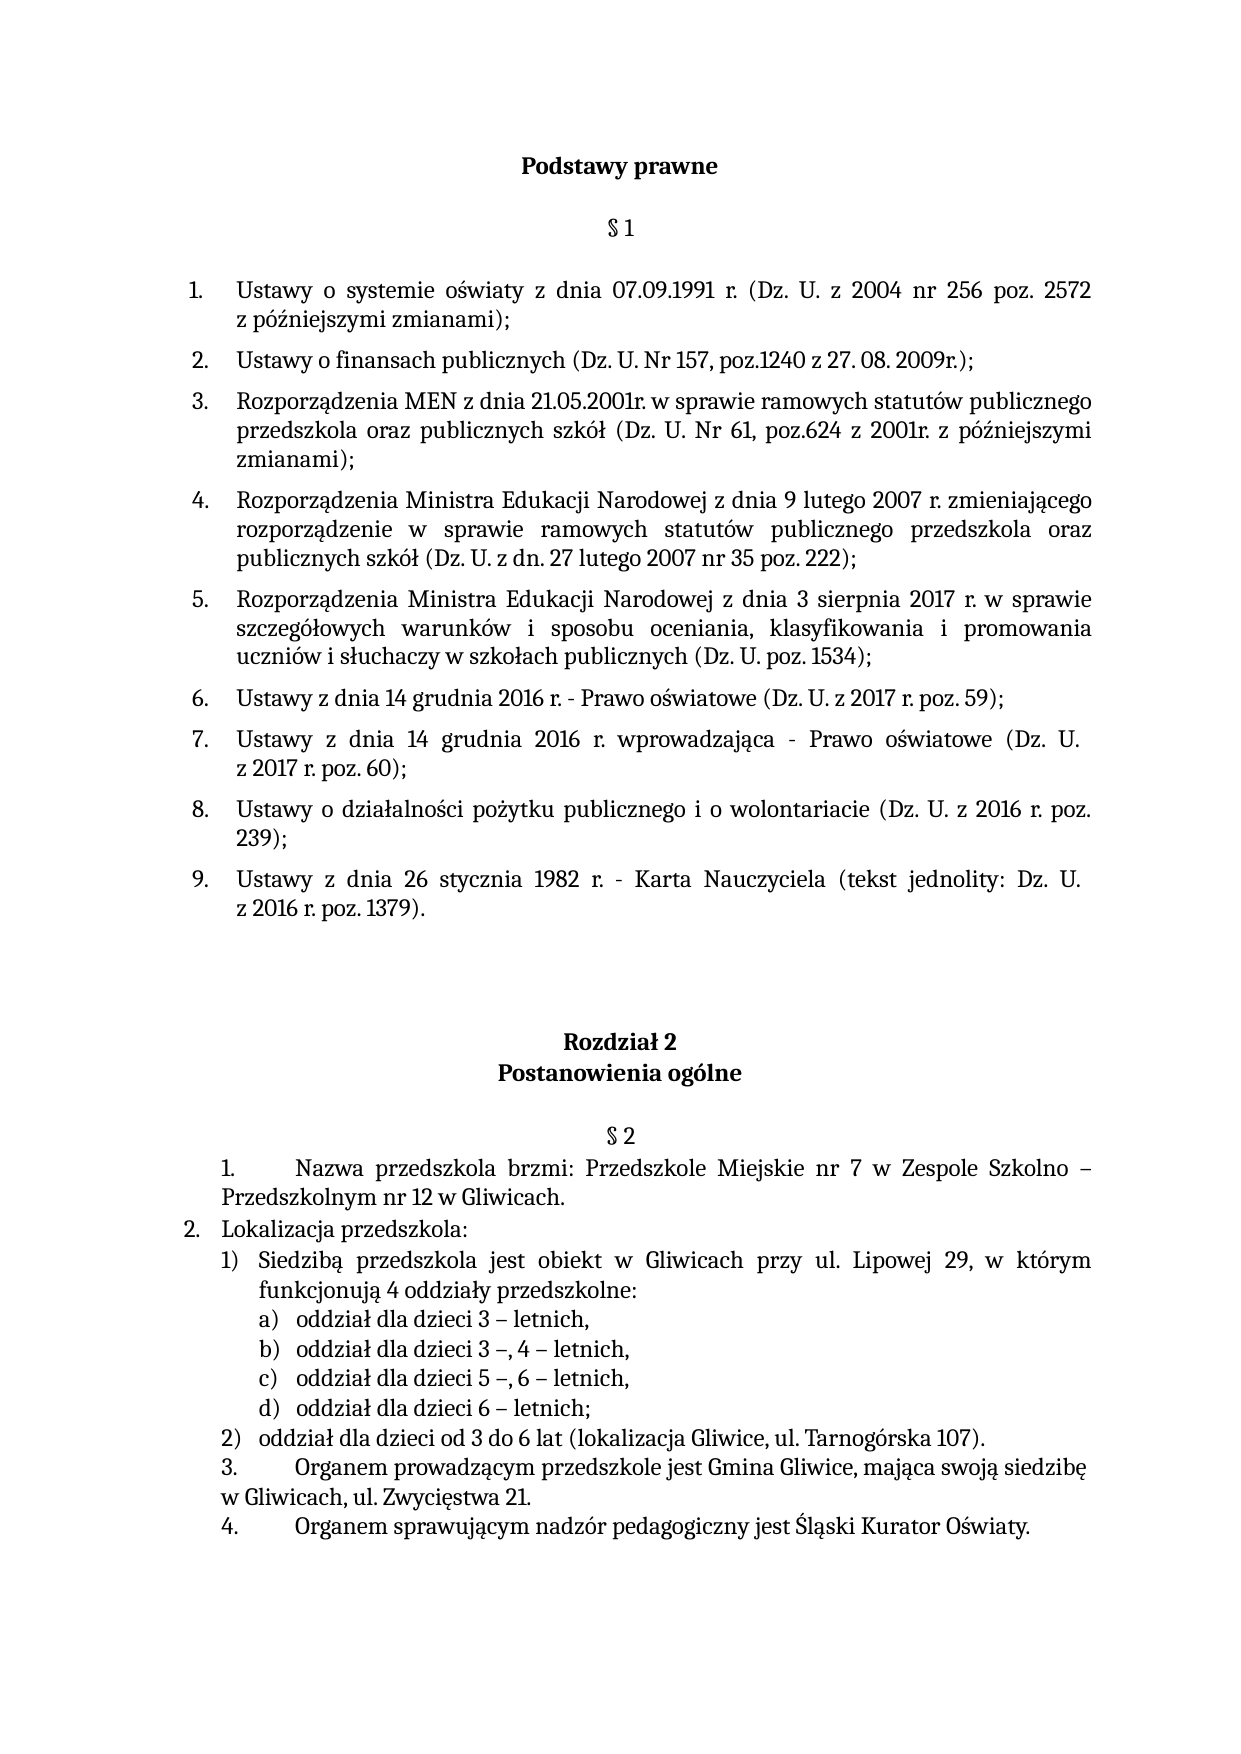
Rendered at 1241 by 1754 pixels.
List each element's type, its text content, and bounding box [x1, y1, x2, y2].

text § 2 [147, 1122, 1093, 1151]
list oddział dla dzieci 5 –, 6 – letnich, [258, 1364, 1093, 1393]
text Podstawy prawne [147, 152, 1092, 181]
list oddział dla dzieci 3 – letnich, [258, 1305, 1093, 1334]
list Organem sprawującym nadzór pedagogiczny jest Śląski Kurator Oświaty. [221, 1512, 1093, 1541]
list Ustawy o finansach publicznych (Dz. U. Nr 157, poz.1240 z 27. 08. 2009r.); [192, 346, 1093, 375]
list Rozporządzenia Ministra Edukacji Narodowej z dnia 9 lutego 2007 r. zmieniającego rozporządzenie w sprawie ramowych statutów publicznego przedszkola oraz publicznych szkół (Dz. U. z dn. 27 lutego 2007 nr 35 poz. 222); [192, 486, 1093, 572]
list oddział dla dzieci 3 –, 4 – letnich, [258, 1335, 1093, 1363]
subtitle Rozdział 2 [147, 1028, 1092, 1057]
list Ustawy z dnia 14 grudnia 2016 r. wprowadzająca - Prawo oświatowe (Dz. U. z 2017 r. poz. 60); [192, 725, 1093, 782]
list Ustawy z dnia 26 stycznia 1982 r. - Karta Nauczyciela (tekst jednolity: Dz. U. z 2016 r. poz. 1379). [192, 865, 1093, 922]
list Nazwa przedszkola brzmi: Przedszkole Miejskie nr 7 w Zespole Szkolno – Przedszkolnym nr 12 w Gliwicach. [221, 1153, 1093, 1212]
subtitle Postanowienia ogólne [147, 1059, 1092, 1088]
list Ustawy z dnia 14 grudnia 2016 r. - Prawo oświatowe (Dz. U. z 2017 r. poz. 59); [192, 683, 1093, 712]
list Ustawy o systemie oświaty z dnia 07.09.1991 r. (Dz. U. z 2004 nr 256 poz. 2572 z późniejszymi zmianami); [189, 276, 1093, 333]
list oddział dla dzieci od 3 do 6 lat (lokalizacja Gliwice, ul. Tarnogórska 107). [221, 1423, 1093, 1452]
list Organem prowadzącym przedszkole jest Gmina Gliwice, mająca swoją siedzibę w Gliwicach, ul. Zwycięstwa 21. [221, 1453, 1093, 1511]
list Rozporządzenia Ministra Edukacji Narodowej z dnia 3 sierpnia 2017 r. w sprawie szczegółowych warunków i sposobu oceniania, klasyfikowania i promowania uczniów i słuchaczy w szkołach publicznych (Dz. U. poz. 1534); [192, 585, 1093, 671]
list Siedzibą przedszkola jest obiekt w Gliwicach przy ul. Lipowej 29, w którym funkcjonują 4 oddziały przedszkolne: [221, 1246, 1093, 1304]
list oddział dla dzieci 6 – letnich; [258, 1394, 1093, 1423]
list Rozporządzenia MEN z dnia 21.05.2001r. w sprawie ramowych statutów publicznego przedszkola oraz publicznych szkół (Dz. U. Nr 61, poz.624 z 2001r. z późniejszymi zmianami); [192, 387, 1093, 473]
list Ustawy o działalności pożytku publicznego i o wolontariacie (Dz. U. z 2016 r. poz. 239); [192, 795, 1093, 852]
text § 1 [147, 214, 1092, 243]
list Lokalizacja przedszkola: [183, 1214, 1093, 1243]
